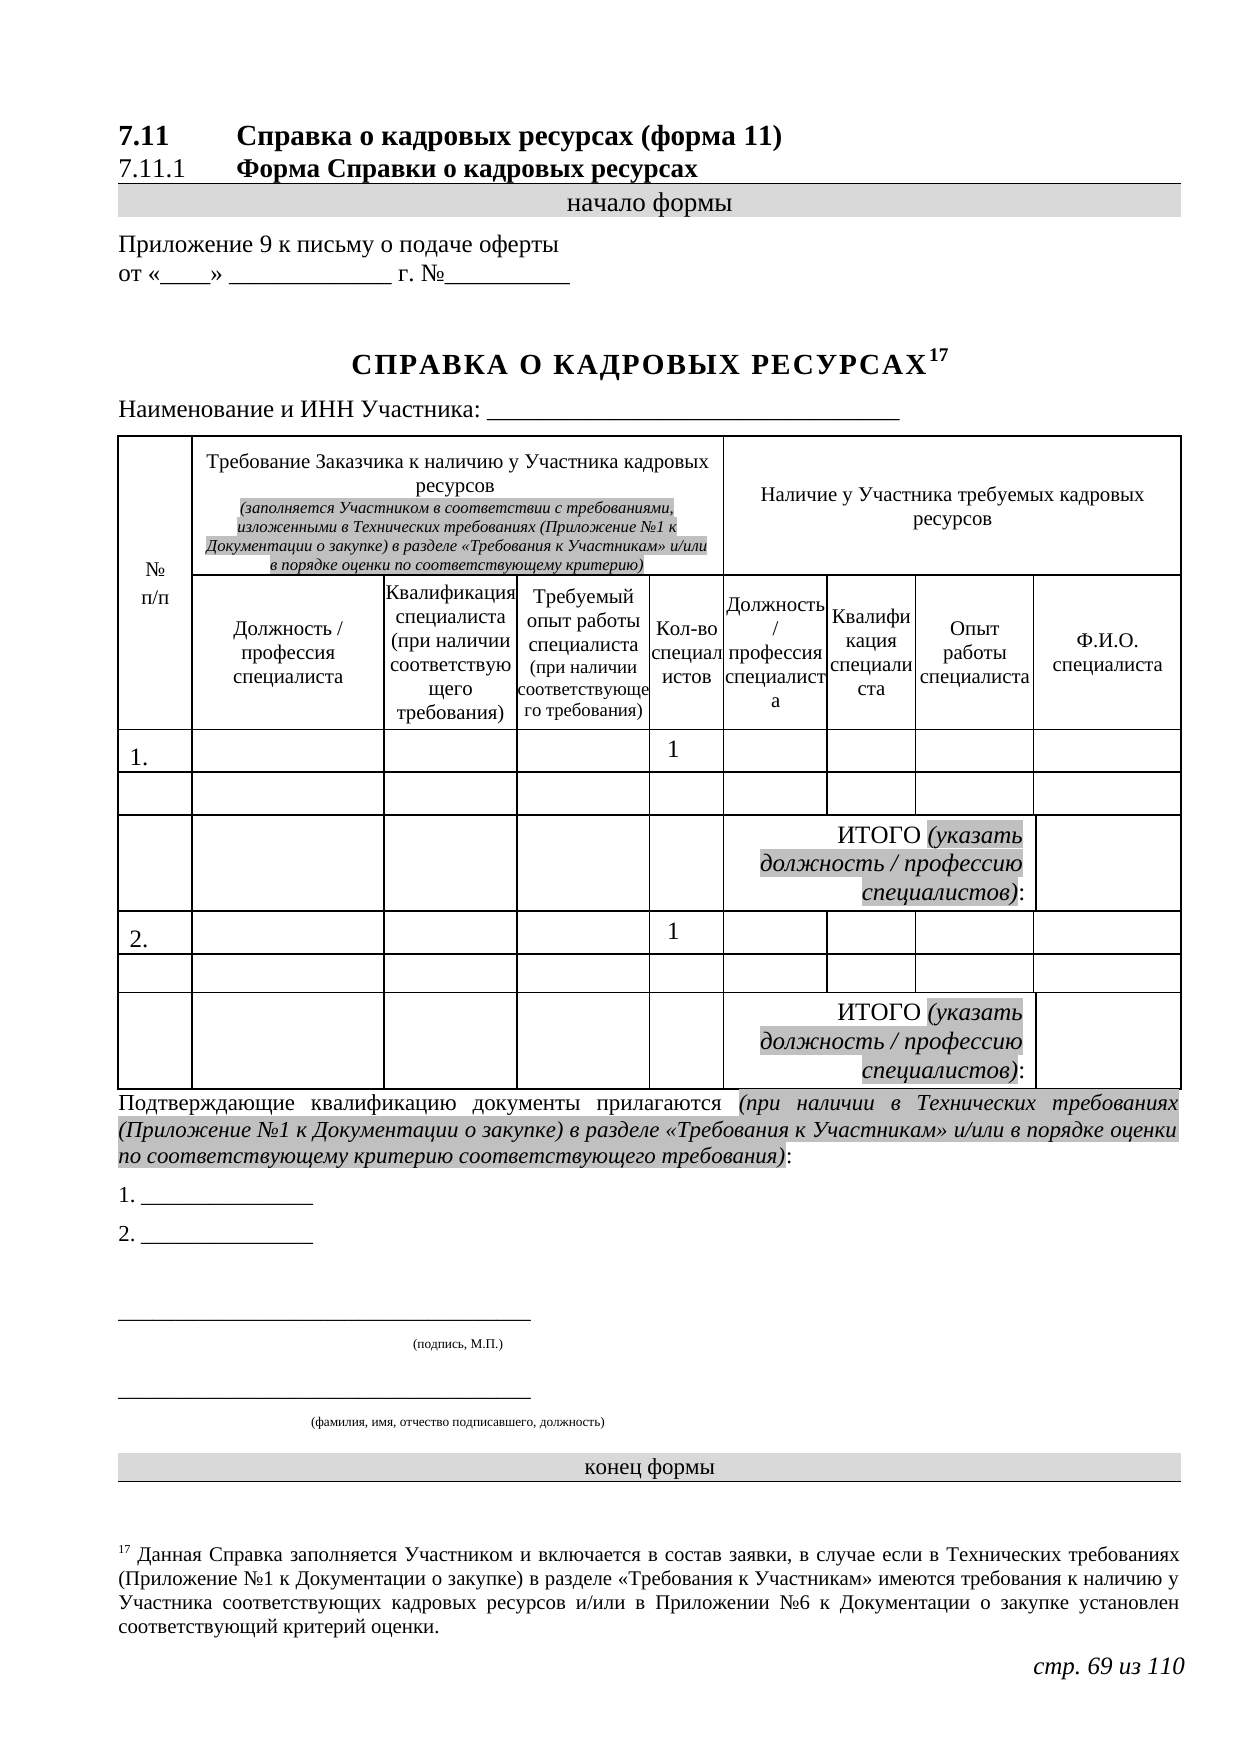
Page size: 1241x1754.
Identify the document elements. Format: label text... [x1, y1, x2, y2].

text ____________________________________ [118, 1375, 1181, 1402]
table_cell [916, 730, 1033, 771]
table_cell [724, 955, 826, 992]
text Подтверждающие квалификацию документы прилагаются (при наличии в Технических требованиях (Приложение №1 к Документации о закупке) в разделе «Требования к Участникам» и/или в порядке оценки по соответствующему критерию соответствующего требования): [118, 1090, 739, 1116]
table_cell [828, 912, 915, 953]
table_cell [1037, 816, 1180, 910]
table_cell 1 [650, 912, 723, 953]
subtitle Справка о кадровых ресурсах (форма 11) [118, 118, 1181, 152]
table_cell Должность / профессия специалиста [724, 576, 826, 728]
table_cell [518, 993, 649, 1088]
table_cell [119, 912, 191, 953]
table_cell 1 [650, 730, 723, 771]
table_cell [193, 955, 383, 992]
table_cell [385, 816, 516, 910]
table_cell [193, 773, 383, 814]
table_cell Должность / профессия специалиста [193, 576, 383, 728]
table_cell [385, 730, 516, 771]
table_cell Ф.И.О. специалиста [1034, 576, 1180, 728]
table_cell [1034, 955, 1180, 992]
table_cell [828, 730, 915, 771]
table_cell Квалификация специалиста (при наличии соответствующего требования) [385, 576, 516, 728]
table_cell ИТОГО (указать должность / профессию специалистов): [724, 816, 1035, 910]
table_cell [518, 730, 649, 771]
text (подпись, М.П.) [118, 1336, 797, 1363]
table_cell [193, 912, 383, 953]
text конец формы [118, 1453, 1181, 1481]
text Наименование и ИНН Участника: _________________________________ [118, 394, 1181, 423]
text (фамилия, имя, отчество подписавшего, должность) [118, 1414, 797, 1440]
table_cell [385, 773, 516, 814]
table_cell [916, 773, 1033, 814]
table_cell Требуемый опыт работы специалиста (при наличии соответствующего требования) [518, 576, 649, 728]
table_header № п/п [119, 437, 191, 728]
table_cell [650, 816, 723, 910]
table_cell [119, 773, 191, 814]
table_cell [1034, 730, 1180, 771]
table_cell [650, 773, 723, 814]
table_cell ИТОГО (указать должность / профессию специалистов): [724, 993, 1035, 1088]
table_cell Кол-во специалистов [650, 576, 723, 728]
table_cell [828, 773, 915, 814]
table_cell [193, 816, 383, 910]
text Подтверждающие квалификацию документы прилагаются (при наличии в Технических требованиях (Приложение №1 к Документации о закупке) в разделе «Требования к Участникам» и/или в порядке оценки по соответствующему критерию соответствующего требования): [786, 1090, 1181, 1168]
table_cell [650, 993, 723, 1088]
table_cell Квалификация специалиста [828, 576, 915, 728]
table_cell [119, 993, 191, 1088]
table_cell [916, 912, 1033, 953]
table_cell [119, 955, 191, 992]
table_cell [385, 955, 516, 992]
table_cell [518, 912, 649, 953]
table_cell [650, 955, 723, 992]
table_cell [1034, 912, 1180, 953]
table_cell [385, 912, 516, 953]
text Форма Справки о кадровых ресурсах [118, 152, 1181, 183]
table_cell [518, 773, 649, 814]
table_cell [518, 955, 649, 992]
table_cell [119, 730, 191, 771]
table_cell [724, 773, 826, 814]
table_header Наличие у Участника требуемых кадровых ресурсов [724, 437, 1180, 574]
table_cell [1037, 993, 1180, 1088]
table_cell [724, 730, 826, 771]
table_cell [724, 912, 826, 953]
table_cell Опыт работы специалиста [916, 576, 1033, 728]
text начало формы [118, 184, 1181, 217]
table_cell [1034, 773, 1180, 814]
table_cell [518, 816, 649, 910]
table_cell [119, 816, 191, 910]
table_cell [828, 955, 915, 992]
text Приложение 9 к письму о подаче оферты от «____» _____________ г. №__________ [118, 229, 1181, 287]
table_cell [193, 993, 383, 1088]
text 1. _______________ [118, 1181, 1181, 1207]
text ____________________________________ [118, 1297, 1181, 1324]
text Справка о кадровых ресурсах [118, 343, 1181, 382]
table_cell [385, 993, 516, 1088]
table_cell [193, 730, 383, 771]
table_cell [916, 955, 1033, 992]
table_header Требование Заказчика к наличию у Участника кадровых ресурсов (заполняется Участником в соответствии с требованиями, изложенными в Технических требованиях (Приложение №1 к Документации о закупке) в разделе «Требования к Участникам» и/или в порядке оценки по соответствующему критерию) [193, 437, 723, 574]
text 2. _______________ [118, 1220, 1181, 1246]
